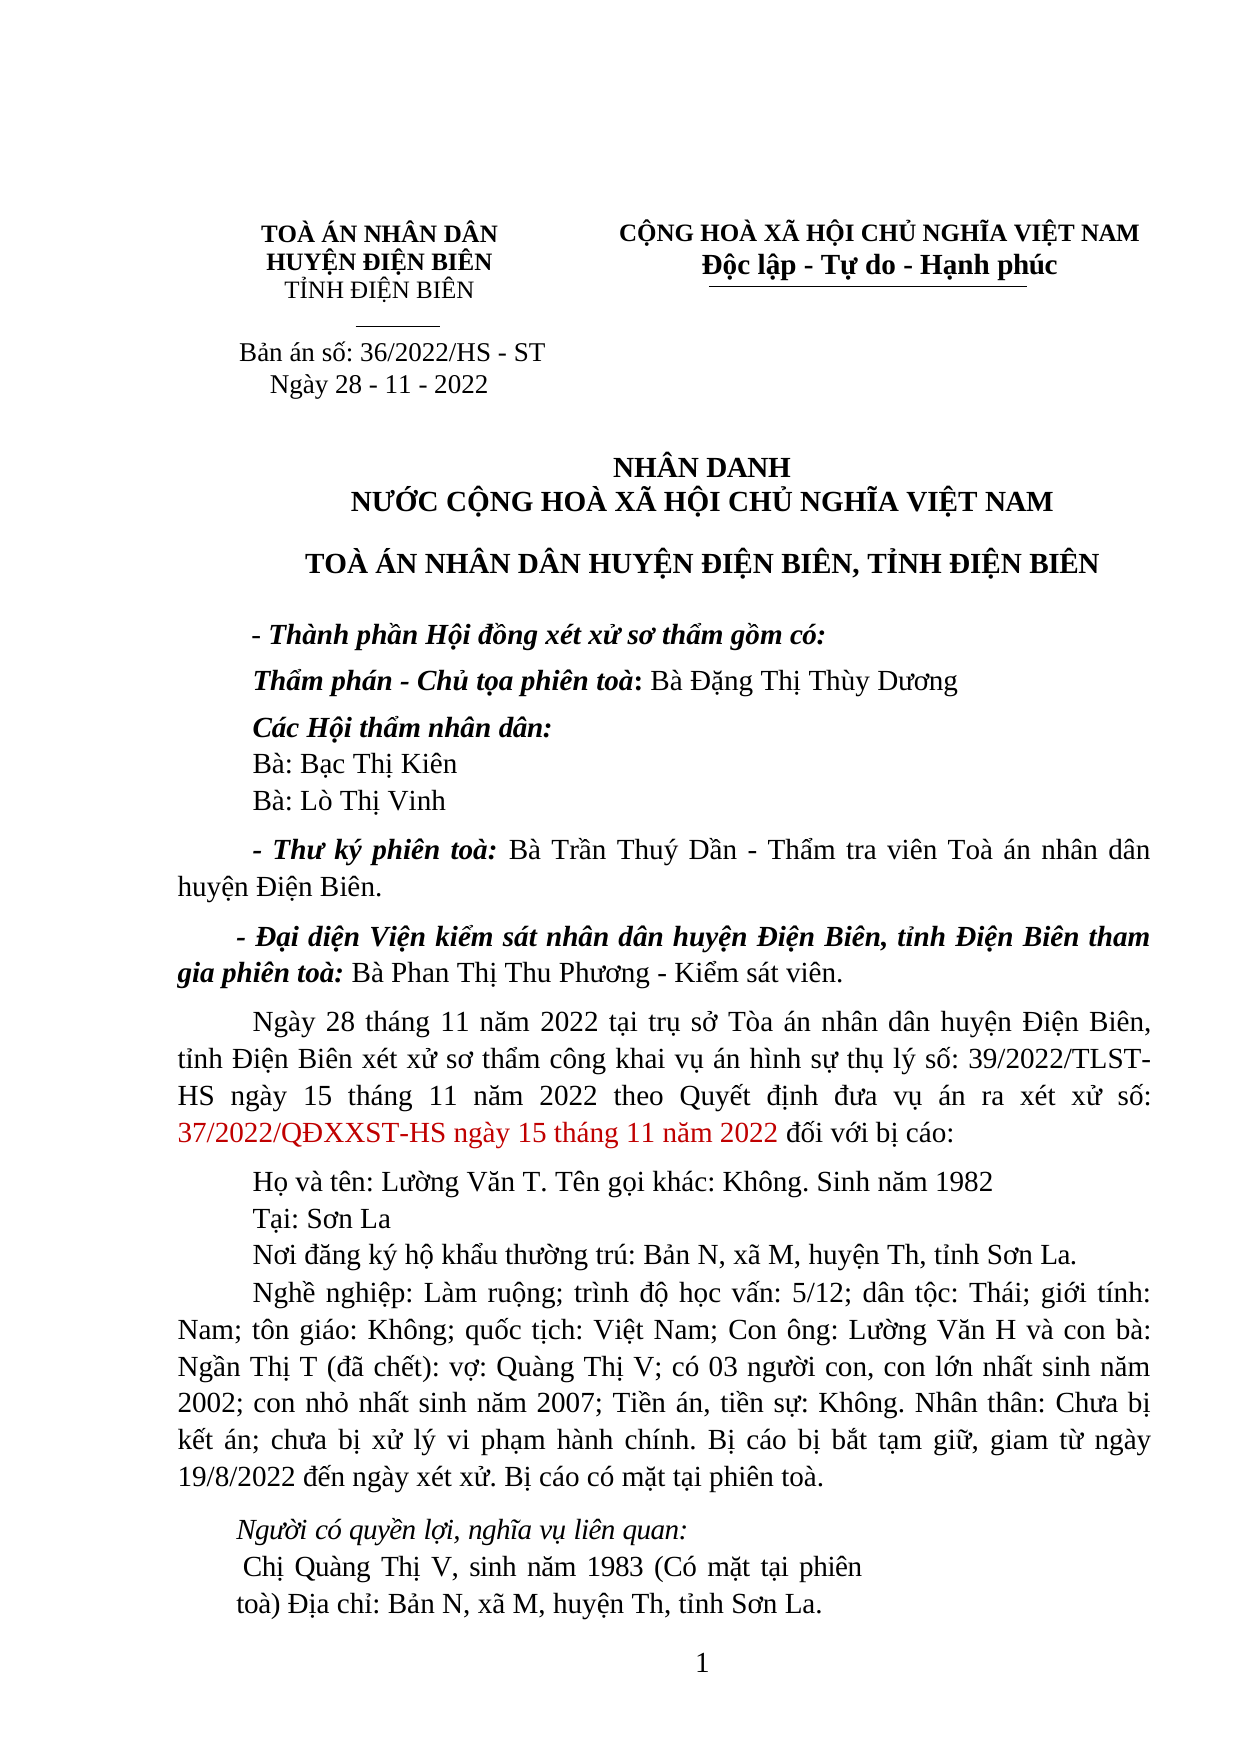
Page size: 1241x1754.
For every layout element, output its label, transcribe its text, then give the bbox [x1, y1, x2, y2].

text Nghề nghiệp: Làm ruộng; trình độ học vấn: 5/12; dân tộc: Thái; giới tính: Nam; tôn giáo: Không; quốc tịch: Việt Nam; Con ông: Lường Văn H và con bà: Ngần Thị T (đã chết): vợ: Quàng Thị V; có 03 người con, con lớn nhất sinh năm 2002; con nhỏ nhất sinh năm 2007; Tiền án, tiền sự: Không. Nhân thân: Chưa bị kết án; chưa bị xử lý vi phạm hành chính. Bị cáo bị bắt tạm giữ, giam từ ngày 19/8/2022 đến ngày xét xử. Bị cáo có mặt tại phiên toà. [177, 1275, 1152, 1493]
text Người có quyền lợi, nghĩa vụ liên quan: [236, 1512, 1163, 1546]
text Ngày 28 tháng 11 năm 2022 tại trụ sở Tòa án nhân dân huyện Điện Biên, tỉnh Điện Biên xét xử sơ thẩm công khai vụ án hình sự thụ lý số: 39/2022/TLST- HS ngày 15 tháng 11 năm 2022 theo Quyết định đưa vụ án ra xét xử số: 37/2022/QĐXXST-HS ngày 15 tháng 11 năm 2022 đối với bị cáo: [177, 1004, 1152, 1148]
text Chị Quàng Thị V, sinh năm 1983 (Có mặt tại phiên toà) Địa chỉ: Bản N, xã M, huyện Th, tỉnh Sơn La. [236, 1549, 863, 1619]
text Họ và tên: Lường Văn T. Tên gọi khác: Không. Sinh năm 1982 Tại: Sơn La [252, 1164, 993, 1235]
text TOÀ ÁN NHÂN DÂN HUYỆN ĐIỆN BIÊN, TỈNH ĐIỆN BIÊN [304, 546, 1100, 580]
subtitle - Thành phần Hội đồng xét xử sơ thẩm gồm có: [251, 617, 1163, 651]
text NHÂN DANH [304, 450, 1100, 484]
table_header TOÀ ÁN NHÂN DÂN HUYỆN ĐIỆN BIÊN TỈNH ĐIỆN BIÊN Bản án số: 36/2022/HS - ST Ngày 28 - 11 - 2022 [234, 220, 582, 402]
text - Thư ký phiên toà: Bà Trần Thuý Dần - Thẩm tra viên Toà án nhân dân huyện Điện Biên. [177, 832, 1152, 903]
text Bà: Bạc Thị Kiên Bà: Lò Thị Vinh [252, 746, 492, 816]
text Nơi đăng ký hộ khẩu thường trú: Bản N, xã M, huyện Th, tỉnh Sơn La. [252, 1238, 1163, 1272]
text - Đại diện Viện kiểm sát nhân dân huyện Điện Biên, tỉnh Điện Biên tham gia phiên toà: Bà Phan Thị Thu Phương - Kiểm sát viên. [177, 919, 1152, 988]
subtitle Các Hội thẩm nhân dân: [252, 710, 1163, 744]
table_header CỘNG HOÀ XÃ HỘI CHỦ NGHĨA VIỆT NAM Độc lập - Tự do - Hạnh phúc [582, 220, 1145, 402]
text Thẩm phán - Chủ tọa phiên toà: Bà Đặng Thị Thùy Dương [252, 663, 1163, 697]
text NƯỚC CỘNG HOÀ XÃ HỘI CHỦ NGHĨA VIỆT NAM [304, 484, 1100, 517]
